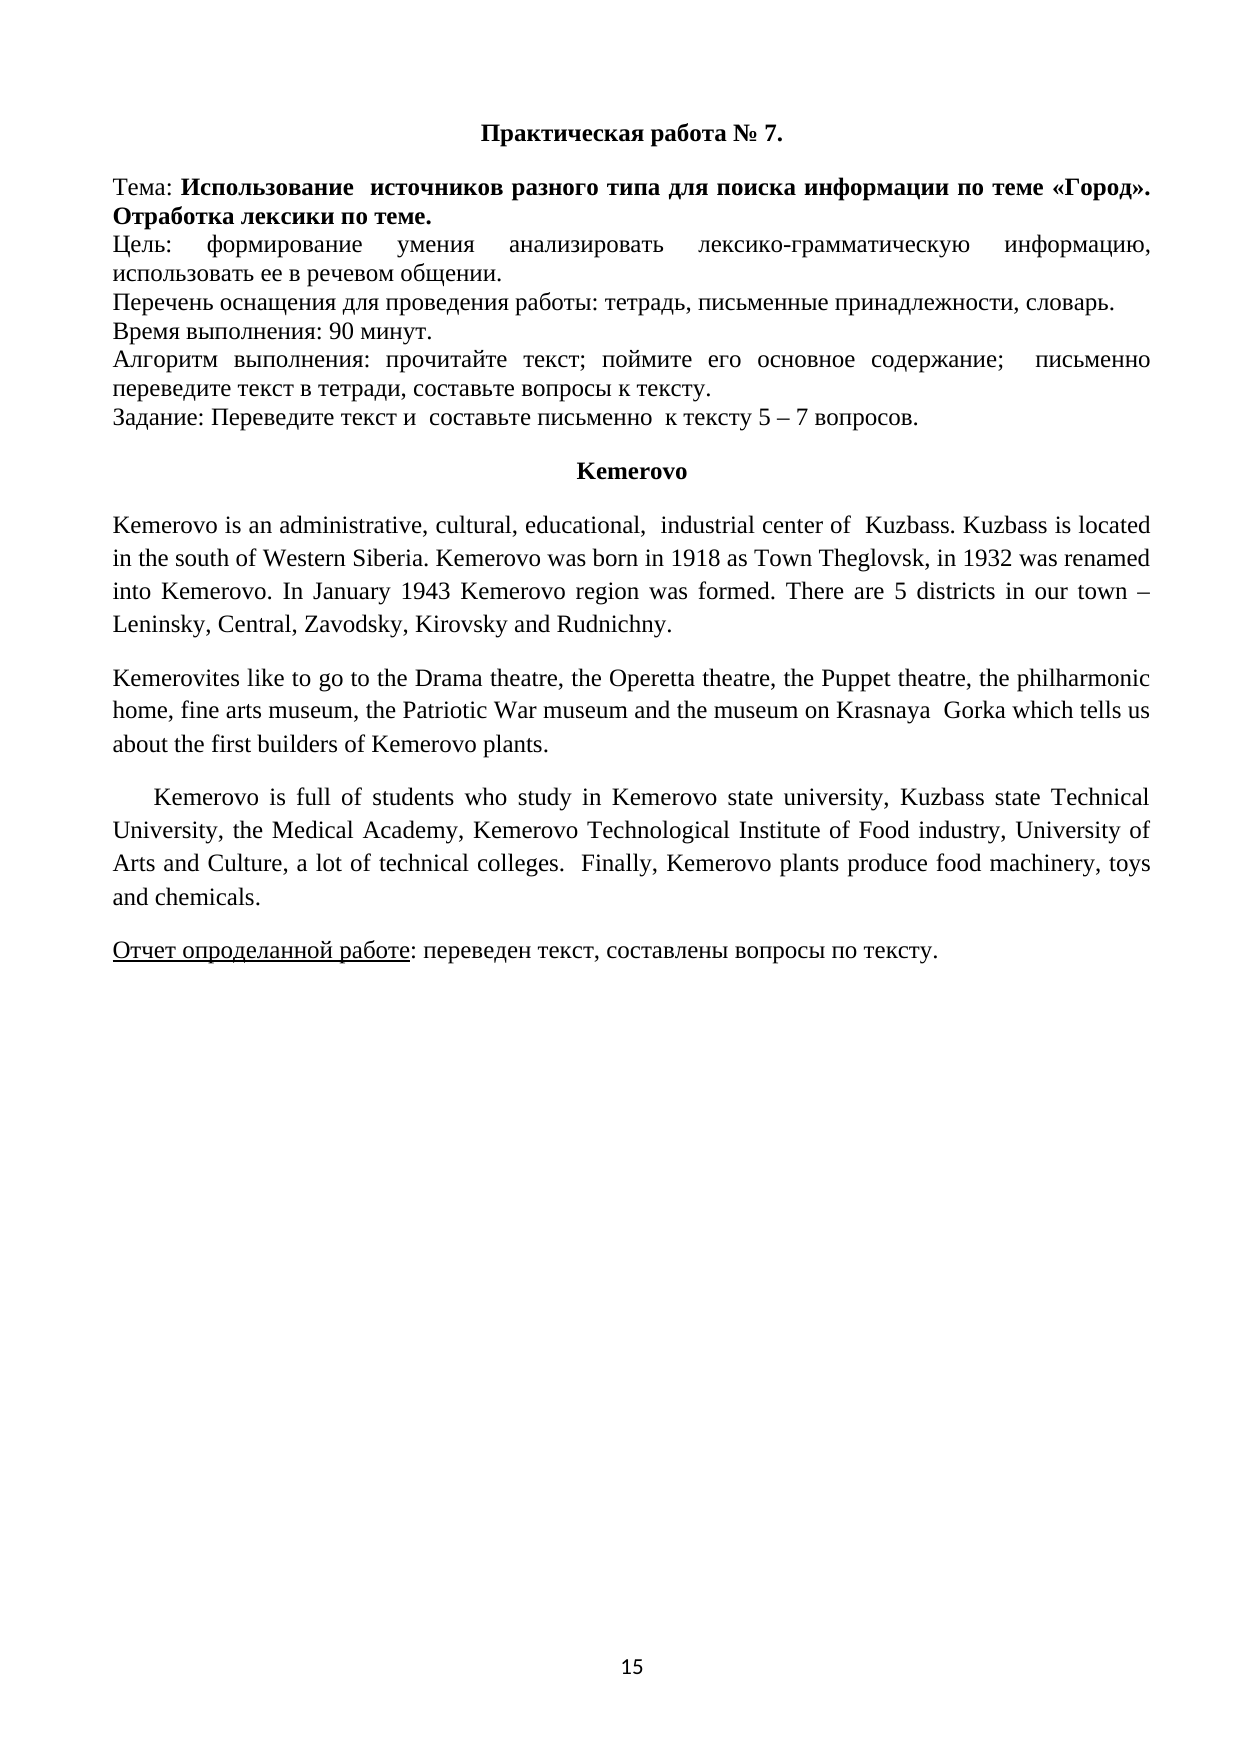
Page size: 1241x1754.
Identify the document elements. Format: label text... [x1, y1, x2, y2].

text Задание: Переведите текст и составьте письменно к тексту 5 – 7 вопросов. [112, 402, 1152, 431]
text Время выполнения: 90 минут. [112, 316, 1152, 344]
text Отчет опроделанной работе: переведен текст, составлены вопросы по тексту. [112, 935, 1152, 964]
text Цель: формирование умения анализировать лексико-грамматическую информацию, использовать ее в речевом общении. [112, 229, 1152, 287]
text Тема: Использование источников разного типа для поиска информации по теме «Город». Отработка лексики по теме. [112, 172, 1152, 229]
text Kemerovites like to go to the Drama theatre, the Operetta theatre, the Puppet theatre, the philharmonic home, fine arts museum, the Patriotic War museum and the museum on Krasnaya Gorka which tells us about the first builders of Kemerovo plants. [112, 663, 1152, 757]
text Практическая работа № 7. [112, 118, 1152, 147]
text Kemerovo is full of students who study in Kemerovo state university, Kuzbass state Technical University, the Medical Academy, Kemerovo Technological Institute of Food industry, University of Arts and Culture, a lot of technical colleges. Finally, Kemerovo plants produce food machinery, toys and chemicals. [112, 782, 1152, 910]
text Kemerovo is an administrative, cultural, educational, industrial center of Kuzbass. Kuzbass is located in the south of Western Siberia. Kemerovo was born in 1918 as Town Theglovsk, in 1932 was renamed into Kemerovo. In January 1943 Kemerovo region was formed. There are 5 districts in our town – Leninsky, Central, Zavodsky, Kirovsky and Rudnichny. [112, 510, 1152, 637]
text Перечень оснащения для проведения работы: тетрадь, письменные принадлежности, словарь. [112, 287, 1152, 316]
text Kemerovo [112, 456, 1152, 484]
text Алгоритм выполнения: прочитайте текст; поймите его основное содержание; письменно переведите текст в тетради, составьте вопросы к тексту. [112, 344, 1152, 402]
